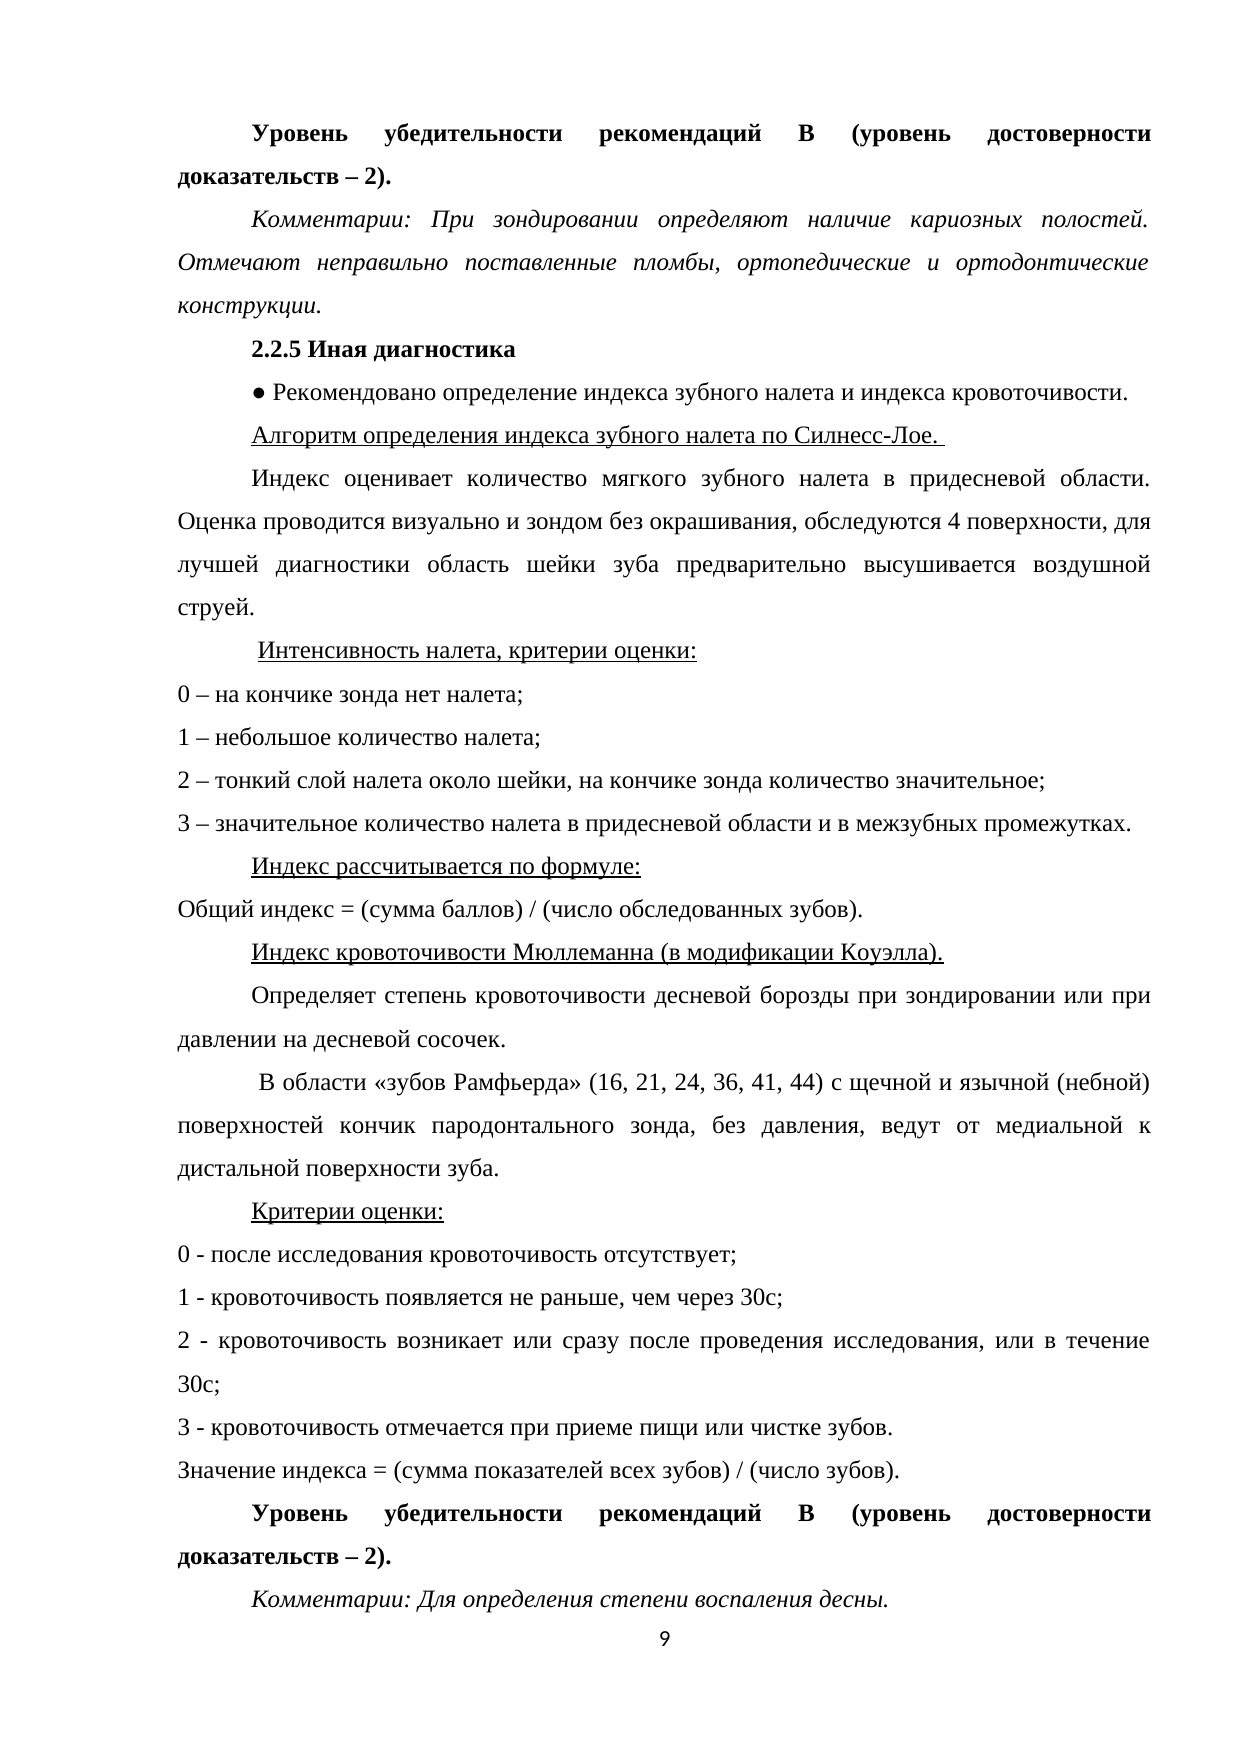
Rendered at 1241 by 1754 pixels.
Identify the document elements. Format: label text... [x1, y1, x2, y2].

text 3 - кровоточивость отмечается при приеме пищи или чистке зубов. [177, 1412, 1152, 1441]
text 3 – значительное количество налета в придесневой области и в межзубных промежутках. [177, 808, 1152, 837]
text Комментарии: При зондировании определяют наличие кариозных полостей. Отмечают неправильно поставленные пломбы, ортопедические и ортодонтические конструкции. [177, 204, 1152, 319]
text 2 - кровоточивость возникает или сразу после проведения исследования, или в течение 30с; [177, 1326, 1152, 1397]
text Определяет степень кровоточивости десневой борозды при зондировании или при давлении на десневой сосочек. [177, 981, 1152, 1052]
text 2 – тонкий слой налета около шейки, на кончике зонда количество значительное; [177, 765, 1152, 794]
text Критерии оценки: [177, 1196, 1152, 1225]
text Значение индекса = (сумма показателей всех зубов) / (число зубов). [177, 1455, 1152, 1484]
text ● Рекомендовано определение индекса зубного налета и индекса кровоточивости. [177, 377, 1140, 406]
text Уровень убедительности рекомендаций B (уровень достоверности доказательств – 2). [177, 118, 1152, 190]
text Индекс рассчитывается по формуле: [177, 851, 1152, 880]
text 1 – небольшое количество налета; [177, 722, 1152, 751]
text Индекс кровоточивости Мюллеманна (в модификации Коуэлла). [177, 937, 1152, 966]
text Общий индекс = (сумма баллов) / (число обследованных зубов). [177, 894, 1152, 923]
text В области «зубов Рамфьерда» (16, 21, 24, 36, 41, 44) с щечной и язычной (небной) поверхностей кончик пародонтального зонда, без давления, ведут от медиальной к дистальной поверхности зуба. [177, 1067, 1152, 1182]
text Алгоритм определения индекса зубного налета по Силнесс-Лое. [177, 420, 1152, 449]
text Комментарии: Для определения степени воспаления десны. [177, 1584, 1140, 1613]
text 0 - после исследования кровоточивость отсутствует; [177, 1239, 1152, 1268]
text Уровень убедительности рекомендаций B (уровень достоверности доказательств – 2). [177, 1498, 1152, 1570]
text 0 – на кончике зонда нет налета; [177, 679, 1152, 707]
text Индекс оценивает количество мягкого зубного налета в придесневой области. Оценка проводится визуально и зондом без окрашивания, обследуются 4 поверхности, для лучшей диагностики область шейки зуба предварительно высушивается воздушной струей. [177, 463, 1152, 621]
subtitle 2.2.5 Иная диагностика [177, 334, 1152, 362]
text Интенсивность налета, критерии оценки: [177, 636, 1152, 664]
text 1 - кровоточивость появляется не раньше, чем через 30с; [177, 1282, 1152, 1311]
